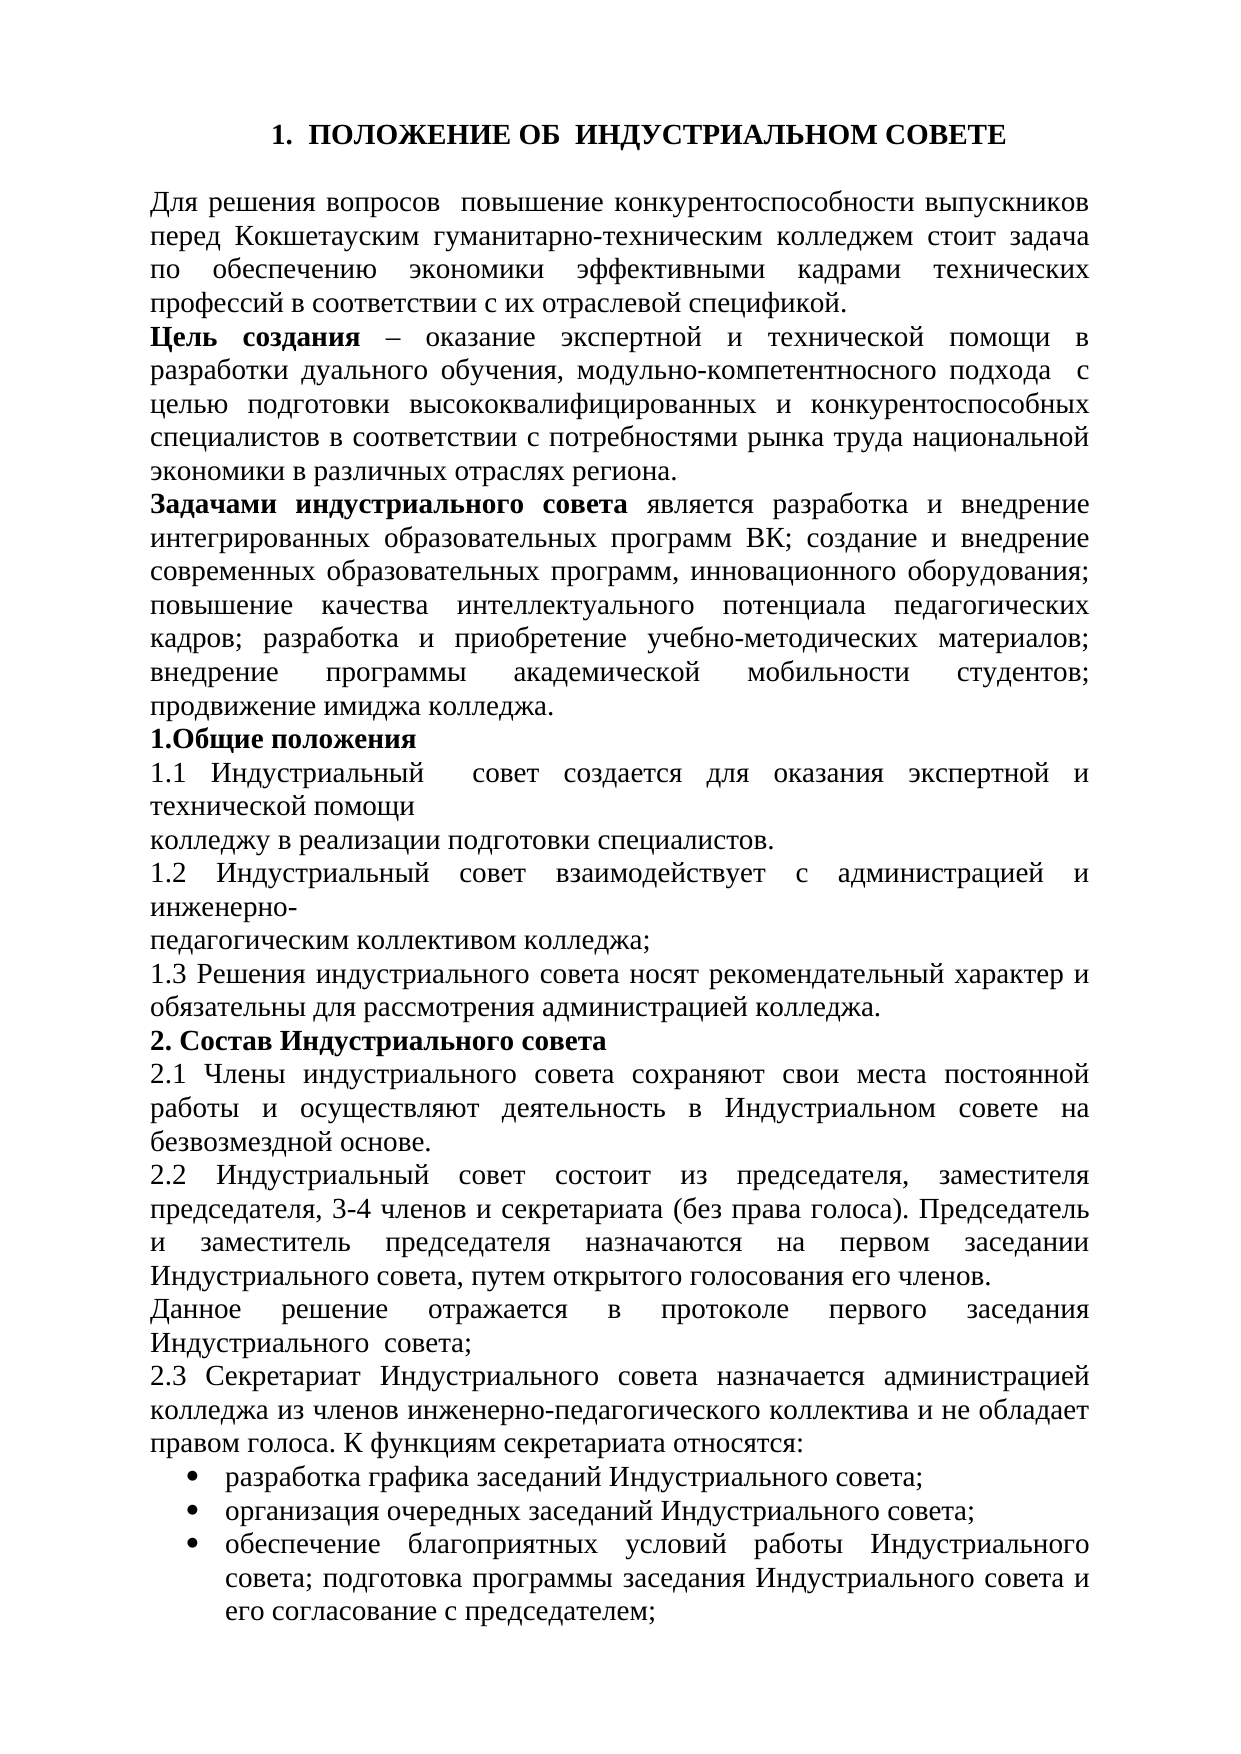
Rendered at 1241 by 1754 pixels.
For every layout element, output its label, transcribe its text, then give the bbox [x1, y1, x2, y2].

text Данное решение отражается в протоколе первого заседания Индустриального совета; [150, 1291, 1090, 1358]
text Задачами индустриального совета является разработка и внедрение интегрированных образовательных программ ВК; создание и внедрение современных образовательных программ, инновационного оборудования; повышение качества интеллектуального потенциала педагогических кадров; разработка и приобретение учебно-методических материалов; внедрение программы академической мобильности студентов; продвижение имиджа колледжа. [150, 486, 1090, 721]
text Для решения вопросов повышение конкурентоспособности выпускников перед Кокшетауским гуманитарно-техническим колледжем стоит задача по обеспечению экономики эффективными кадрами технических профессий в соответствии с их отраслевой спецификой. [150, 184, 1090, 319]
list ПОЛОЖЕНИЕ ОБ ИНДУСТРИАЛЬНОМ СОВЕТЕ [187, 117, 1090, 151]
list разработка графика заседаний Индустриального совета; [187, 1459, 1090, 1493]
text колледжу в реализации подготовки специалистов. [150, 822, 1090, 855]
text 1.Общие положения [150, 721, 1090, 755]
text 1.3 Решения индустриального совета носят рекомендательный характер и обязательны для рассмотрения администрацией колледжа. [150, 956, 1090, 1023]
text 2. Состав Индустриального совета [150, 1023, 1090, 1057]
text 1.2 Индустриальный совет взаимодействует с администрацией и инженерно- [150, 855, 1090, 922]
text Цель создания – оказание экспертной и технической помощи в разработки дуального обучения, модульно-компетентносного подхода с целью подготовки высококвалифицированных и конкурентоспособных специалистов в соответствии с потребностями рынка труда национальной экономики в различных отраслях региона. [150, 319, 1090, 486]
text 2.1 Члены индустриального совета сохраняют свои места постоянной работы и осуществляют деятельность в Индустриальном совете на безвозмездной основе. [150, 1057, 1090, 1157]
list организация очередных заседаний Индустриального совета; [187, 1493, 1090, 1526]
text 2.2 Индустриальный совет состоит из председателя, заместителя председателя, 3-4 членов и секретариата (без права голоса). Председатель и заместитель председателя назначаются на первом заседании Индустриального совета, путем открытого голосования его членов. [150, 1157, 1090, 1291]
text 2.3 Секретариат Индустриального совета назначается администрацией колледжа из членов инженерно-педагогического коллектива и не обладает правом голоса. К функциям секретариата относятся: [150, 1358, 1090, 1459]
text педагогическим коллективом колледжа; [150, 922, 1090, 956]
text 1.1 Индустриальный совет создается для оказания экспертной и технической помощи [150, 755, 1090, 822]
list обеспечение благоприятных условий работы Индустриального совета; подготовка программы заседания Индустриального совета и его согласование с председателем; [187, 1526, 1090, 1627]
